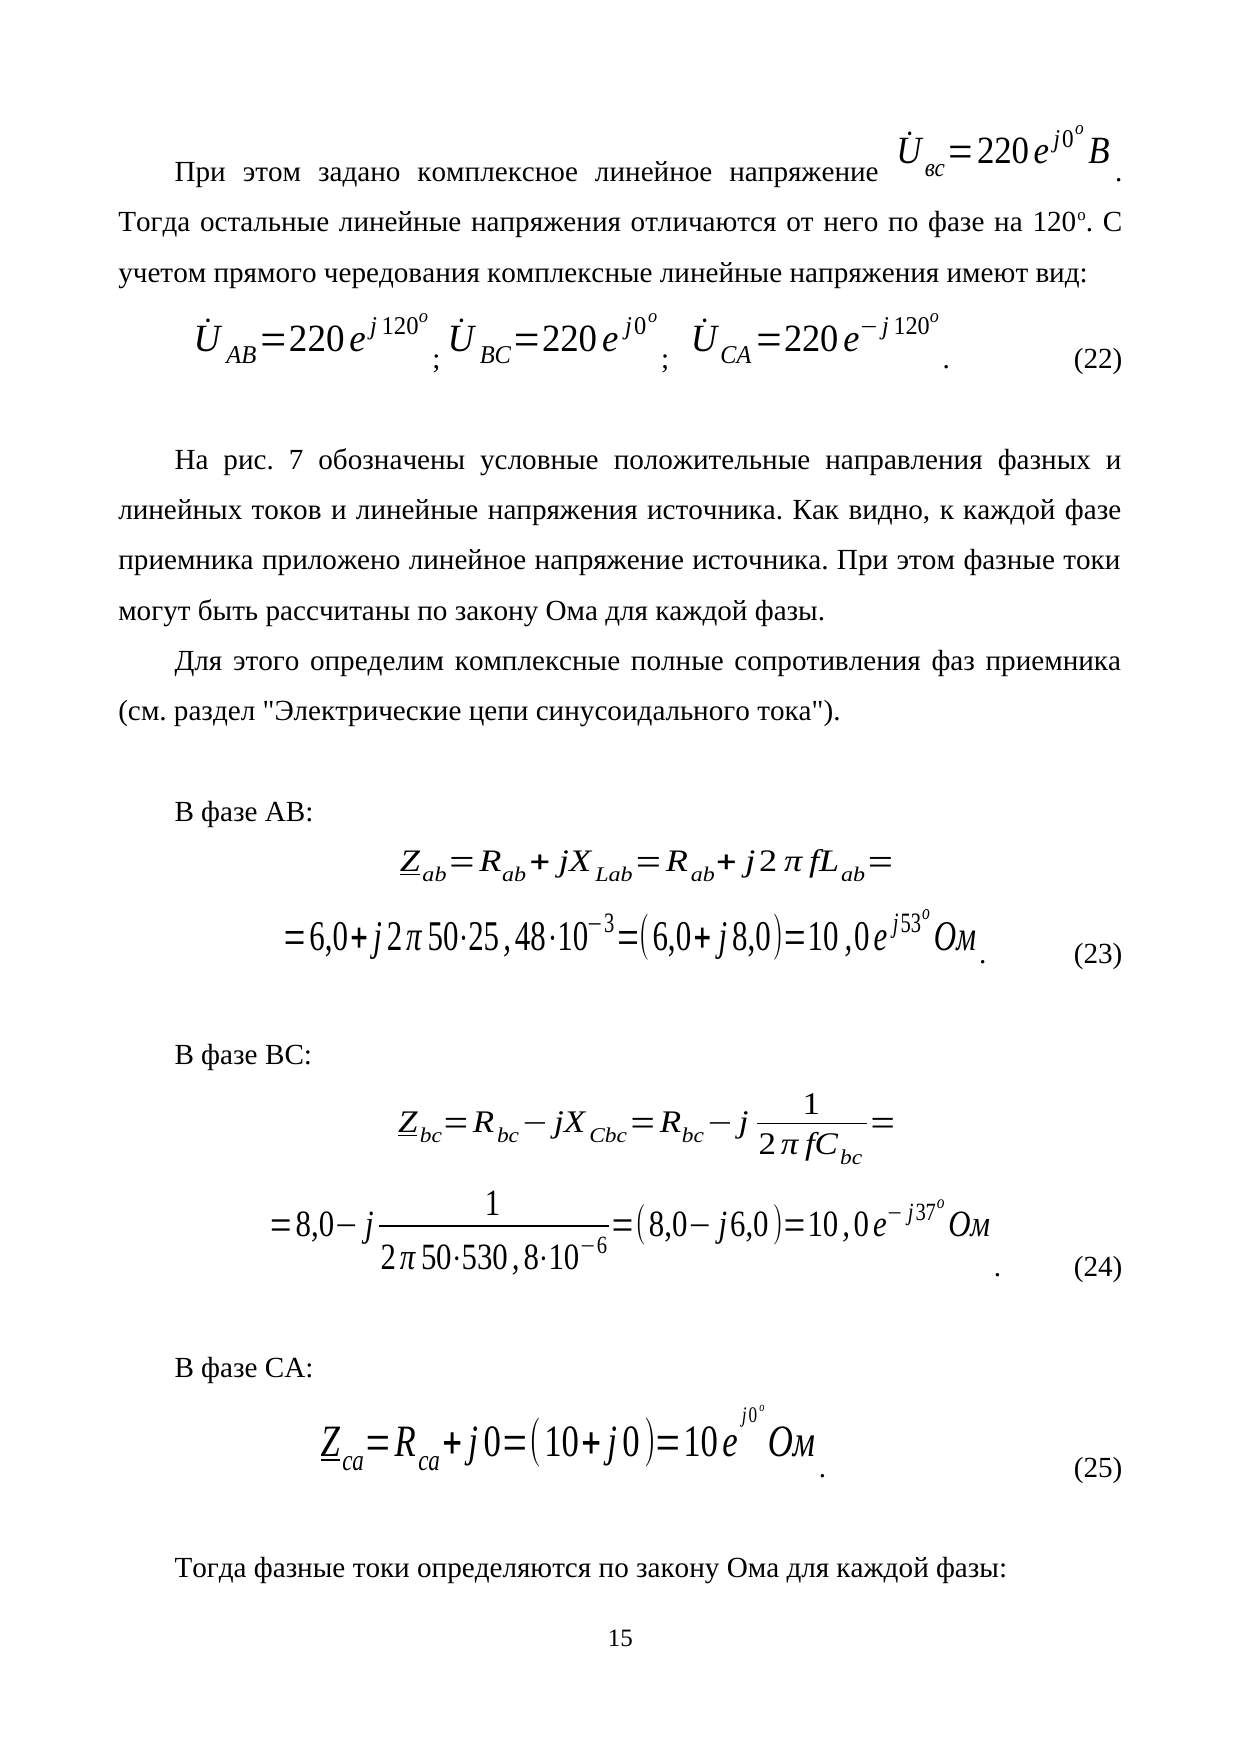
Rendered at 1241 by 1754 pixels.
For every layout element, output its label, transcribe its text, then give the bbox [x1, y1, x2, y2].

text В фазе СА: [118, 1350, 1122, 1383]
text . (24) [118, 1183, 1122, 1283]
text . (23) [118, 900, 1122, 970]
text Для этого определим комплексные полные сопротивления фаз приемника (см. раздел "Электрические цепи синусоидального тока"). [118, 643, 1122, 727]
text Тогда фазные токи определяются по закону Ома для каждой фазы: [118, 1550, 1122, 1584]
text . (25) [118, 1400, 1122, 1483]
text При этом задано комплексное линейное напряжение . Тогда остальные линейные напряжения отличаются от него по фазе на 120o. С учетом прямого чередования комплексные линейные напряжения имеют вид: [118, 118, 1122, 288]
text В фазе BС: [118, 1037, 1122, 1071]
text В фазе АВ: [118, 794, 1122, 827]
text На рис. 7 обозначены условные положительные направления фазных и линейных токов и линейные напряжения источника. Как видно, к каждой фазе приемника приложено линейное напряжение источника. При этом фазные токи могут быть рассчитаны по закону Ома для каждой фазы. [118, 442, 1122, 626]
text ; ; . (22) [118, 305, 1122, 375]
